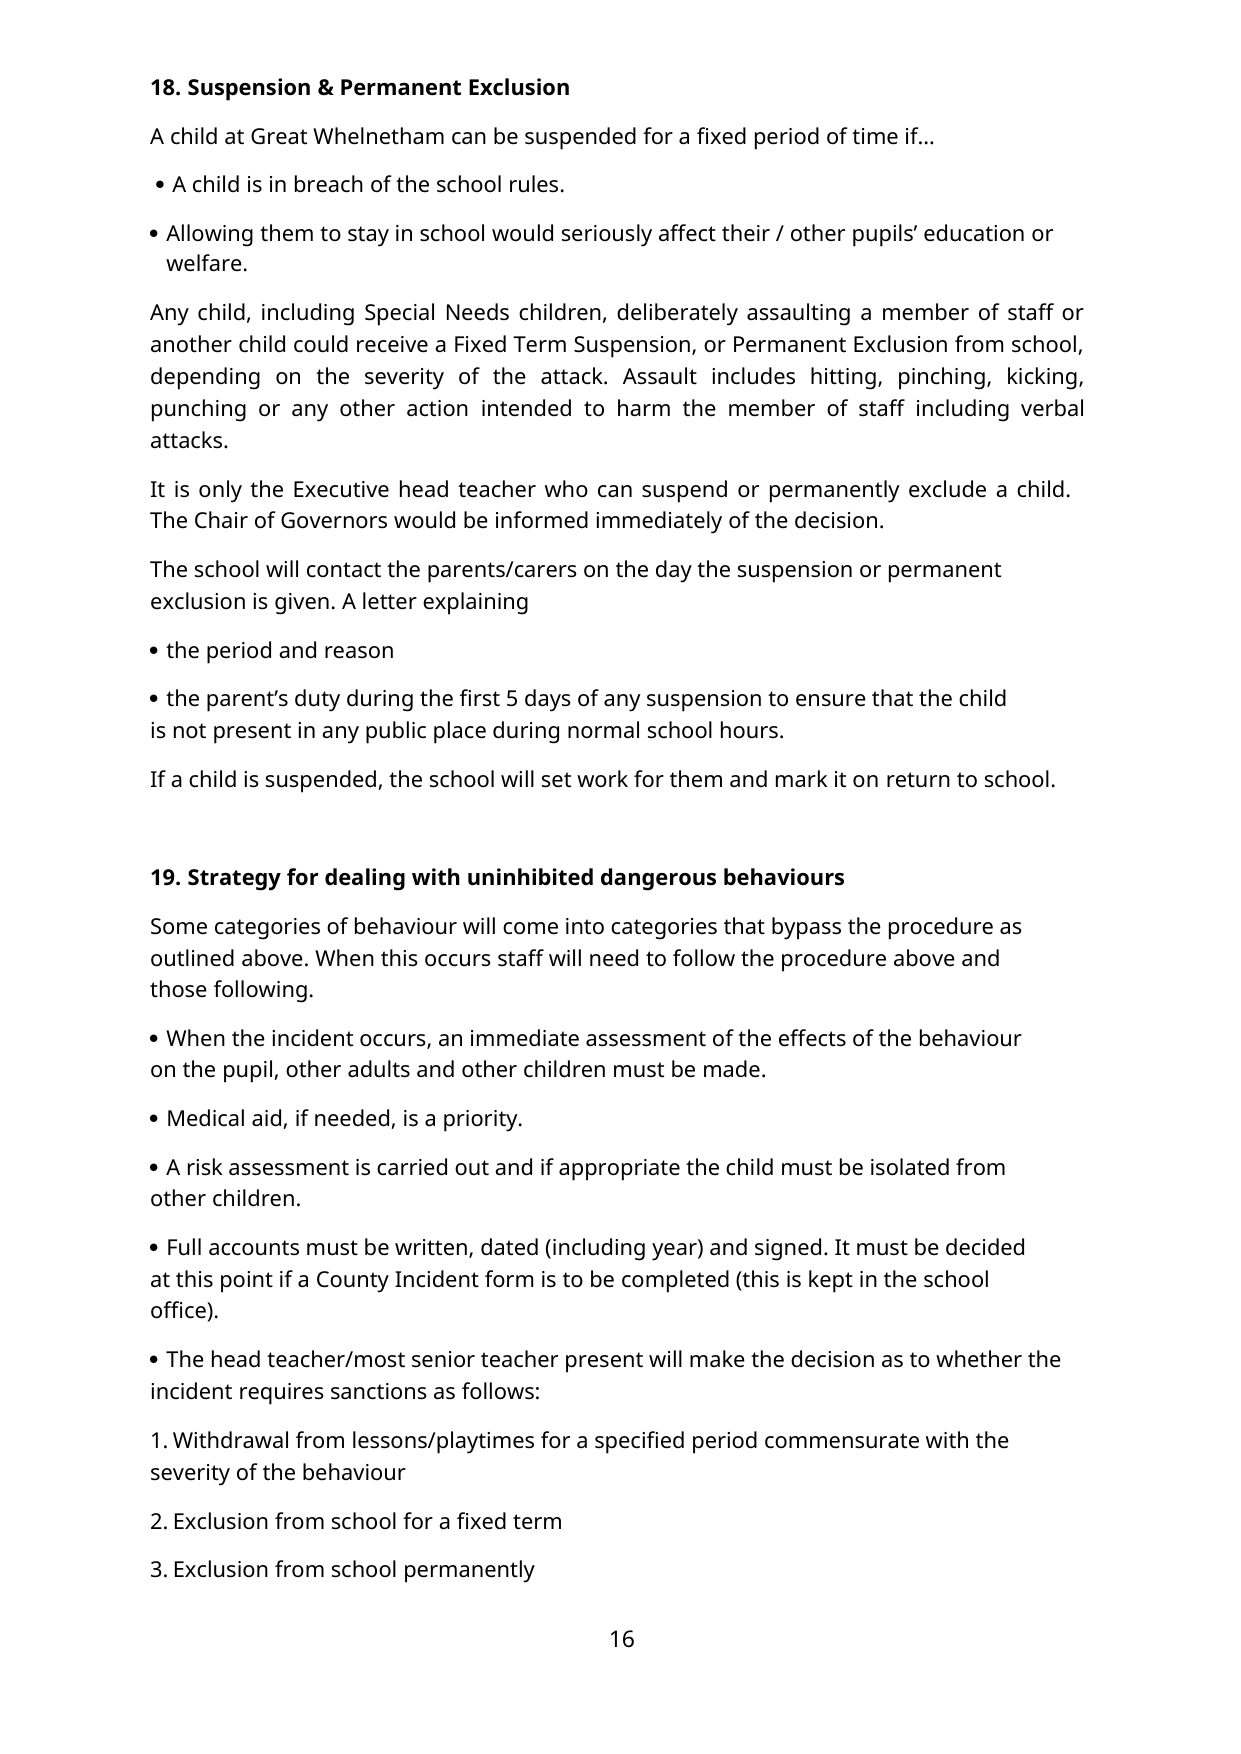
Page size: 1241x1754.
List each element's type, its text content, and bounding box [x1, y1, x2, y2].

text Any child, including Special Needs children, deliberately assaulting a member of staff or another child could receive a Fixed Term Suspension, or Permanent Exclusion from school, depending on the severity of the attack. Assault includes hitting, pinching, kicking, punching or any other action intended to harm the member of staff including verbal attacks. [150, 297, 1085, 455]
subtitle Strategy for dealing with uninhibited dangerous behaviours [150, 862, 1128, 892]
list Exclusion from school for a fixed term [150, 1506, 1128, 1535]
list A child is in breach of the school rules. [156, 169, 1128, 199]
list Exclusion from school permanently [150, 1554, 1128, 1584]
list the parent’s duty during the first 5 days of any suspension to ensure that the child is not present in any public place during normal school hours. [150, 683, 1016, 745]
text A child at Great Whelnetham can be suspended for a fixed period of time if… [150, 121, 1128, 150]
list Full accounts must be written, dated (including year) and signed. It must be decided at this point if a County Incident form is to be completed (this is kept in the school office). [150, 1232, 1039, 1325]
text Some categories of behaviour will come into categories that bypass the procedure as outlined above. When this occurs staff will need to follow the procedure above and those following. [150, 911, 1057, 1004]
text It is only the Executive head teacher who can suspend or permanently exclude a child. The Chair of Governors would be informed immediately of the decision. [150, 474, 1073, 535]
text If a child is suspended, the school will set work for them and mark it on return to school. [150, 764, 1071, 794]
text The school will contact the parents/carers on the day the suspension or permanent exclusion is given. A letter explaining [150, 554, 1065, 616]
subtitle Suspension & Permanent Exclusion [150, 72, 1128, 101]
list A risk assessment is carried out and if appropriate the child must be isolated from other children. [150, 1152, 1011, 1213]
list the period and reason [150, 635, 1128, 664]
list When the incident occurs, an immediate assessment of the effects of the behaviour on the pupil, other adults and other children must be made. [150, 1023, 1036, 1084]
list Withdrawal from lessons/playtimes for a specified period commensurate with the severity of the behaviour [150, 1425, 1060, 1487]
list Medical aid, if needed, is a priority. [150, 1103, 1128, 1133]
list Allowing them to stay in school would seriously affect their / other pupils’ education or welfare. [150, 218, 1128, 278]
list The head teacher/most senior teacher present will make the decision as to whether the incident requires sanctions as follows: [150, 1344, 1087, 1406]
